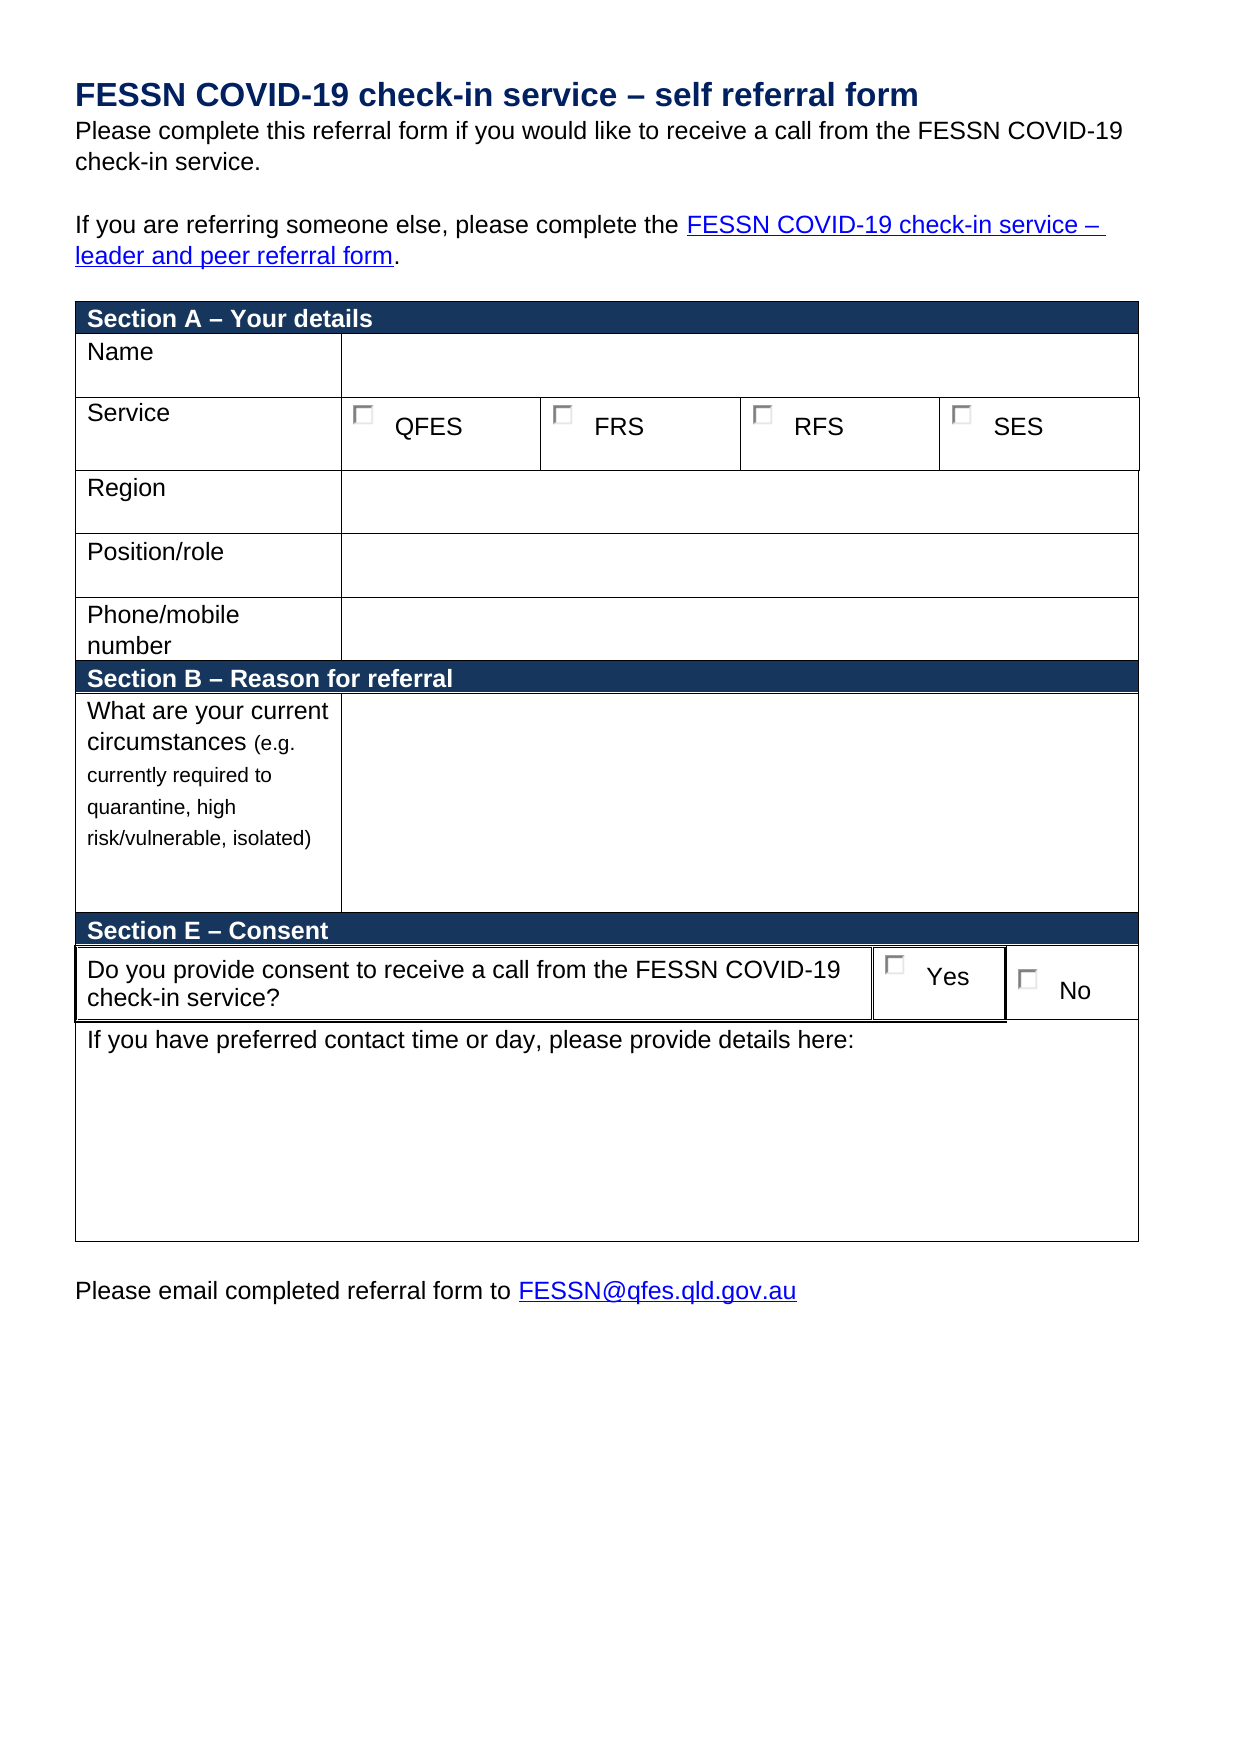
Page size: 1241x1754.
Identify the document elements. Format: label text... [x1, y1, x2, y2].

text Please email completed referral form to FESSN@qfes.qld.gov.au [75, 1273, 1165, 1305]
table_cell RFS [741, 398, 939, 469]
table_cell Section E – Consent [76, 913, 1138, 944]
table_header Section A – Your details [76, 302, 1138, 333]
table_cell Phone/mobile number [76, 598, 341, 660]
text Please complete this referral form if you would like to receive a call from the FESSN COVID-19 check-in service. [75, 113, 1165, 176]
table_cell Do you provide consent to receive a call from the FESSN COVID-19 check-in service? [77, 948, 871, 1019]
table_cell [342, 694, 1138, 912]
table_cell [342, 471, 1138, 533]
table_cell Service [76, 398, 341, 469]
table_cell [342, 334, 1138, 397]
table_cell [342, 534, 1138, 597]
table_cell [342, 598, 1138, 660]
text FESSN COVID-19 check-in service – self referral form [75, 75, 1165, 113]
table_cell Section B – Reason for referral [76, 661, 1138, 692]
table_cell FRS [541, 398, 740, 469]
table_cell Position/role [76, 534, 341, 597]
table_cell Yes [874, 948, 1004, 1019]
table_cell Region [76, 471, 341, 533]
table_cell SES [940, 398, 1139, 469]
table_cell QFES [342, 398, 540, 469]
table_cell If you have preferred contact time or day, please provide details here: [76, 1020, 1138, 1241]
table_cell What are your current circumstances (e.g. currently required to quarantine, high risk/vulnerable, isolated) [76, 694, 341, 912]
table_cell No [1007, 946, 1138, 1019]
table_cell Name [76, 334, 341, 397]
text If you are referring someone else, please complete the FESSN COVID-19 check-in service – leader and peer referral form. [75, 207, 1165, 270]
